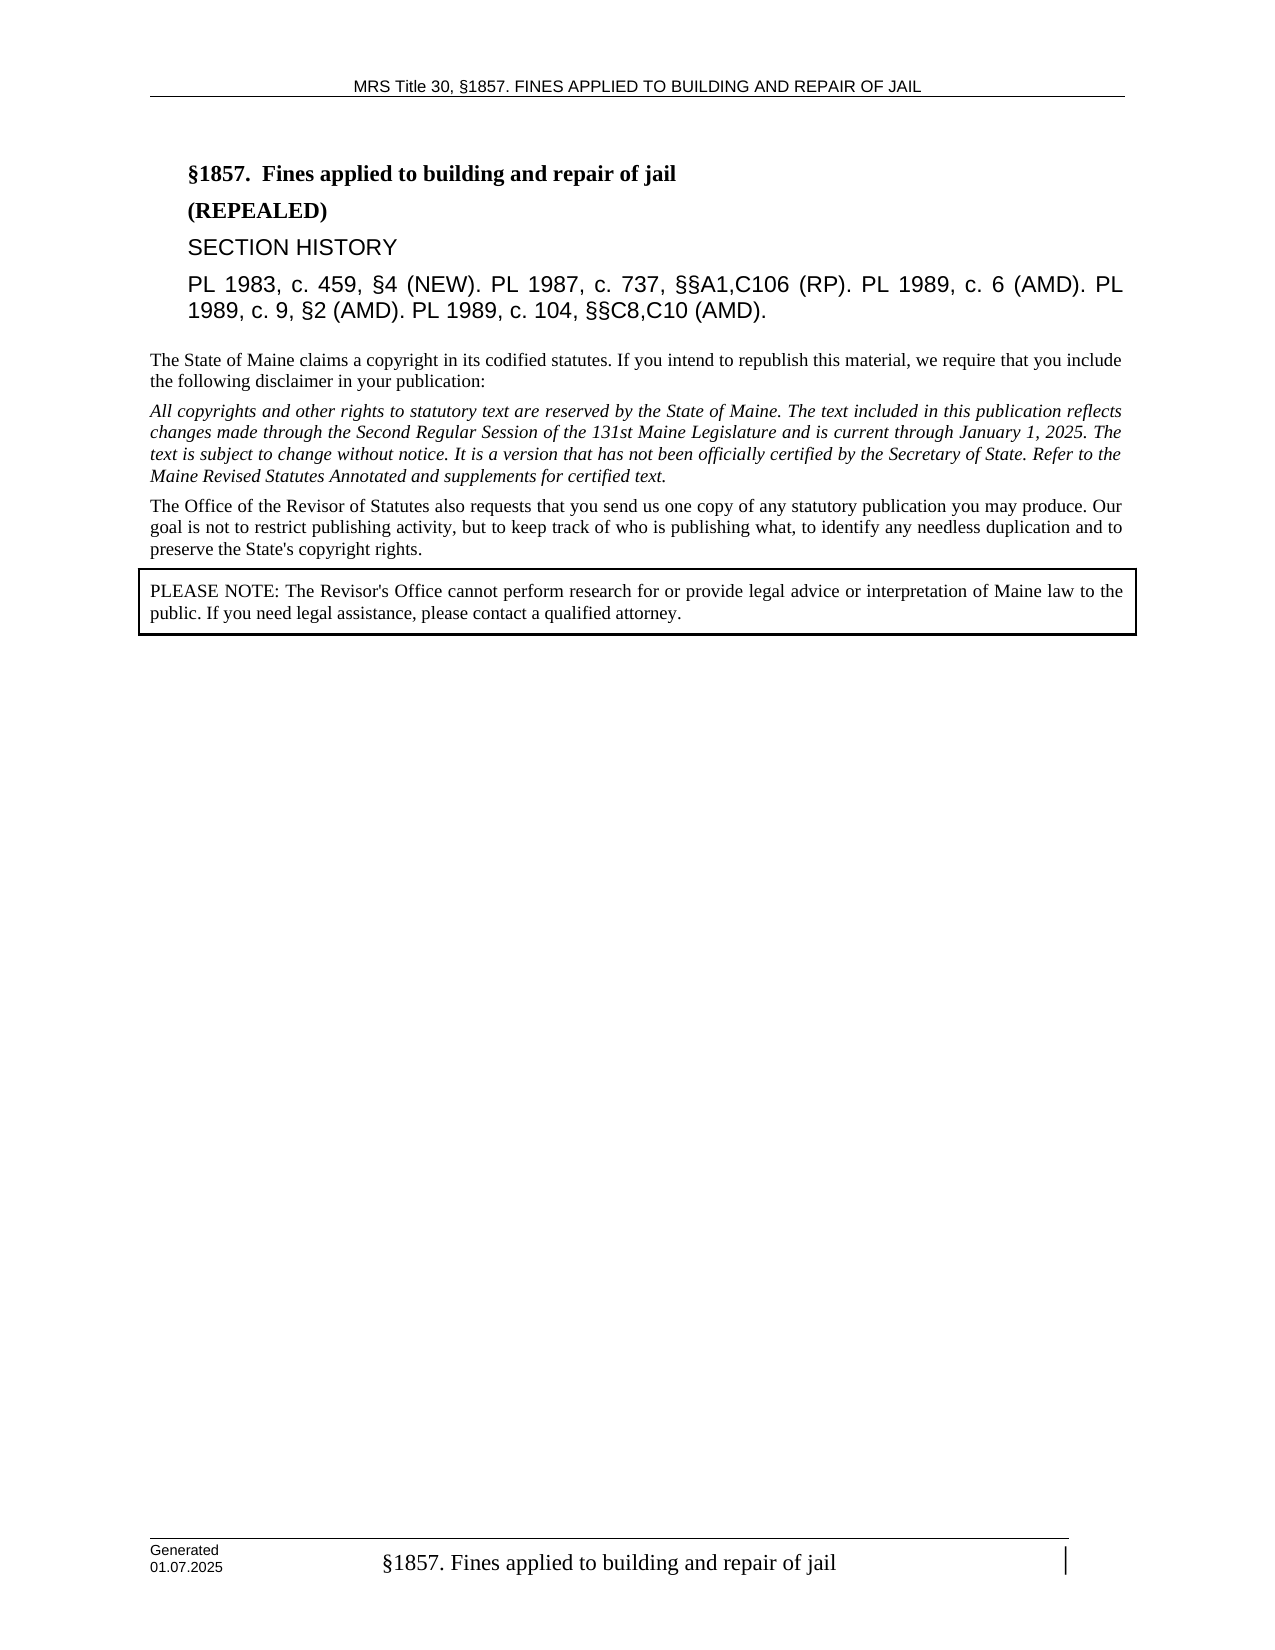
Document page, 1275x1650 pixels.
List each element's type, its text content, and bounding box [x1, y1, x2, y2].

text All copyrights and other rights to statutory text are reserved by the State of Maine. The text included in this publication reflects changes made through the Second Regular Session of the 131st Maine Legislature and is current through January 1, 2025 . The text is subject to change without notice. It is a version that has not been officially certified by the Secretary of State. Refer to the Maine Revised Statutes Annotated and supplements for certified text. [150, 400, 1125, 486]
text (REPEALED) [187, 197, 1125, 223]
text The Office of the Revisor of Statutes also requests that you send us one copy of any statutory publication you may produce. Our goal is not to restrict publishing activity, but to keep track of who is publishing what, to identify any needless duplication and to preserve the State's copyright rights. [150, 494, 1125, 559]
text PLEASE NOTE: The Revisor's Office cannot perform research for or provide legal advice or interpretation of Maine law to the public. If you need legal assistance, please contact a qualified attorney. [140, 570, 1135, 633]
text SECTION HISTORY [187, 234, 1125, 260]
text The State of Maine claims a copyright in its codified statutes. If you intend to republish this material, we require that you include the following disclaimer in your publication: [150, 348, 1125, 392]
text §1857. Fines applied to building and repair of jail [187, 160, 1125, 187]
text PL 1983, c. 459, §4 (NEW). PL 1987, c. 737, §§A1,C106 (RP). PL 1989, c. 6 (AMD). PL 1989, c. 9, §2 (AMD). PL 1989, c. 104, §§C8,C10 (AMD). [187, 271, 1125, 323]
